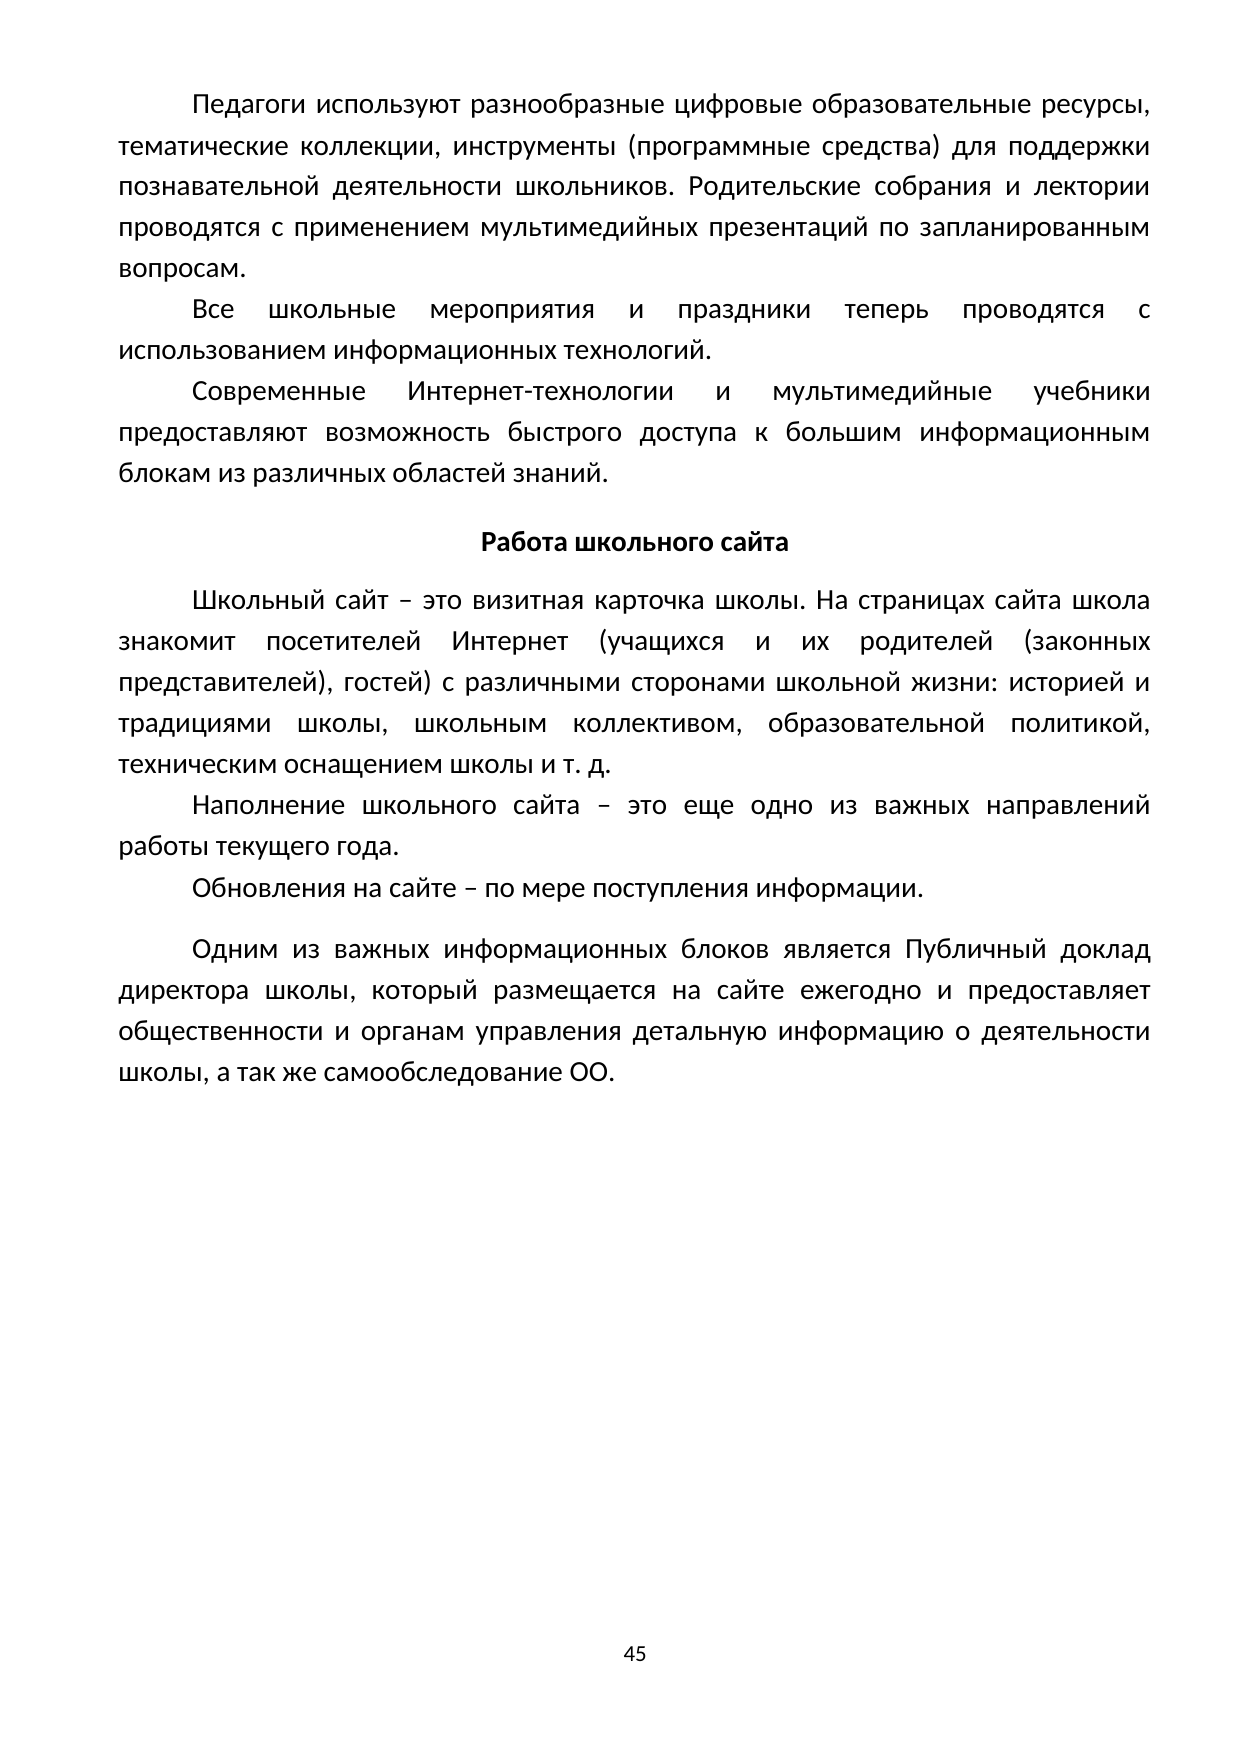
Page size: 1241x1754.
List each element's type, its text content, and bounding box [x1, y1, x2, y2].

text Педагоги используют разнообразные цифровые образовательные ресурсы, тематические коллекции, инструменты (программные средства) для поддержки познавательной деятельности школьников. Родительские собрания и лектории проводятся с применением мультимедийных презентаций по запланированным вопросам. [118, 86, 1152, 285]
text Наполнение школьного сайта – это еще одно из важных направлений работы текущего года. [118, 786, 1152, 863]
text Все школьные мероприятия и праздники теперь проводятся с использованием информационных технологий. [118, 290, 1152, 367]
text Обновления на сайте – по мере поступления информации. [118, 869, 1152, 904]
text Работа школьного сайта [118, 523, 1152, 559]
text Современные Интернет-технологии и мультимедийные учебники предоставляют возможность быстрого доступа к большим информационным блокам из различных областей знаний. [118, 372, 1152, 490]
text Одним из важных информационных блоков является Публичный доклад директора школы, который размещается на сайте ежегодно и предоставляет общественности и органам управления детальную информацию о деятельности школы, а так же самообследование ОО. [118, 930, 1152, 1089]
text Школьный сайт – это визитная карточка школы. На страницах сайта школа знакомит посетителей Интернет (учащихся и их родителей (законных представителей), гостей) с различными сторонами школьной жизни: историей и традициями школы, школьным коллективом, образовательной политикой, техническим оснащением школы и т. д. [118, 581, 1152, 780]
